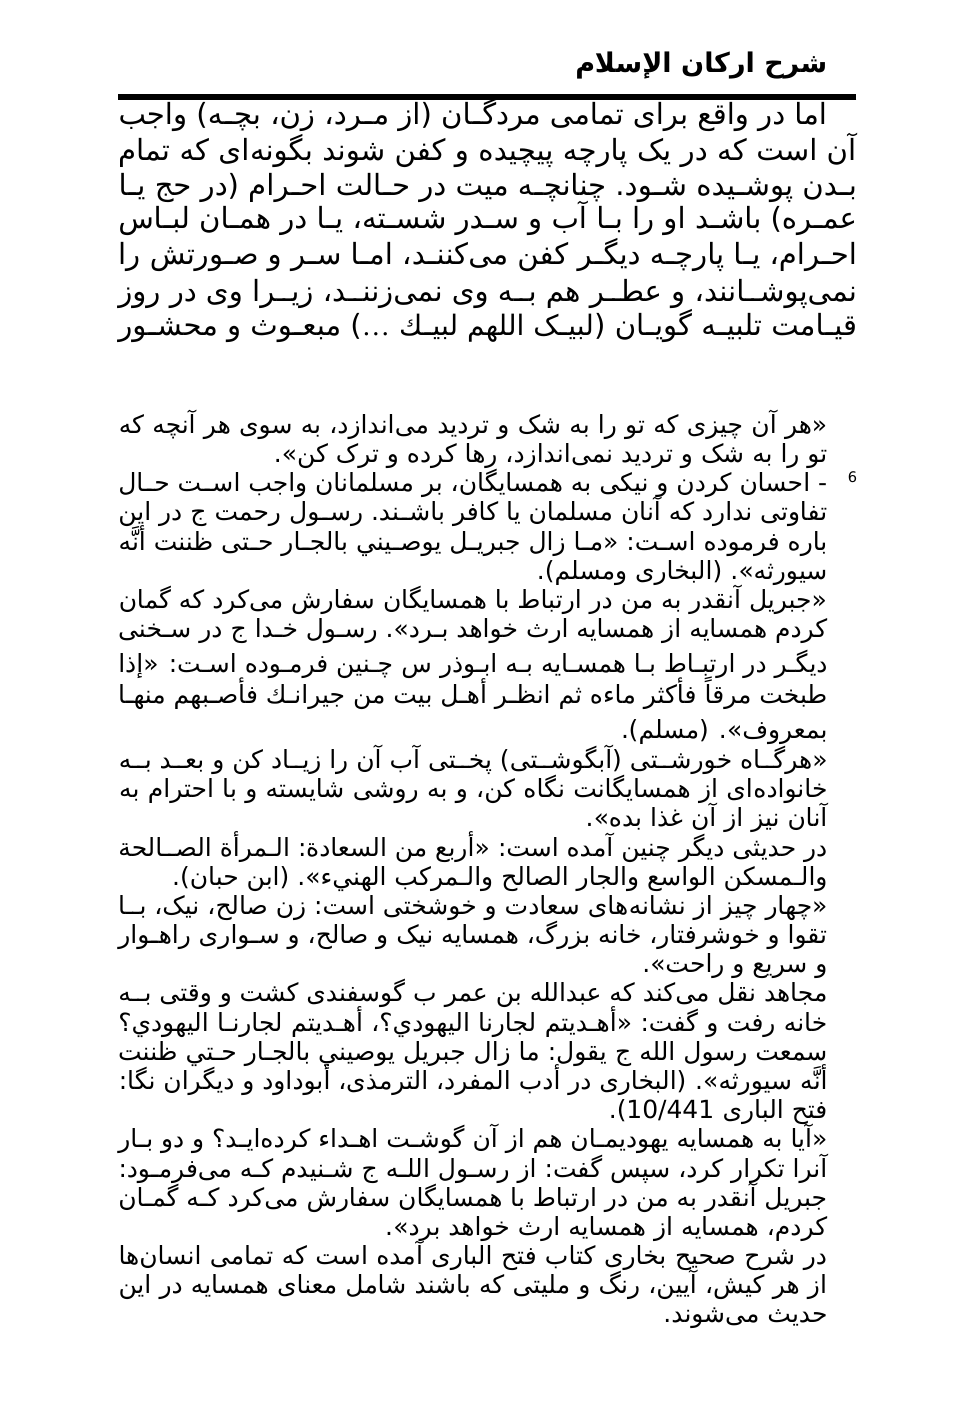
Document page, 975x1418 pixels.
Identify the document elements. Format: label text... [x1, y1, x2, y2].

text اما در واقع براى تمامى مردگان (از مرد، زن، بچه) واجب آن است که در یک پارچه پیچیده و کفن شوند بگونه‌ای که تمام بدن پوشیده شود. چنانچه میت در حالت احرام (در حج یا عمره) باشد او را با آب و سدر شسته، یا در همان لباس احرام، یا پارچه دیگر کفن می‌کنند، اما سر و صورتش را نمی‌پوشانند، و عطر هم به وى نمی‌زنند، زیرا وى در روز قیامت تلبیه گویان (لبیک اللهم لبیك …) مبعوث و محشور خواهد شد. این عمل از احادیث رسول الله ج ثابت شده است. [118, 98, 857, 342]
